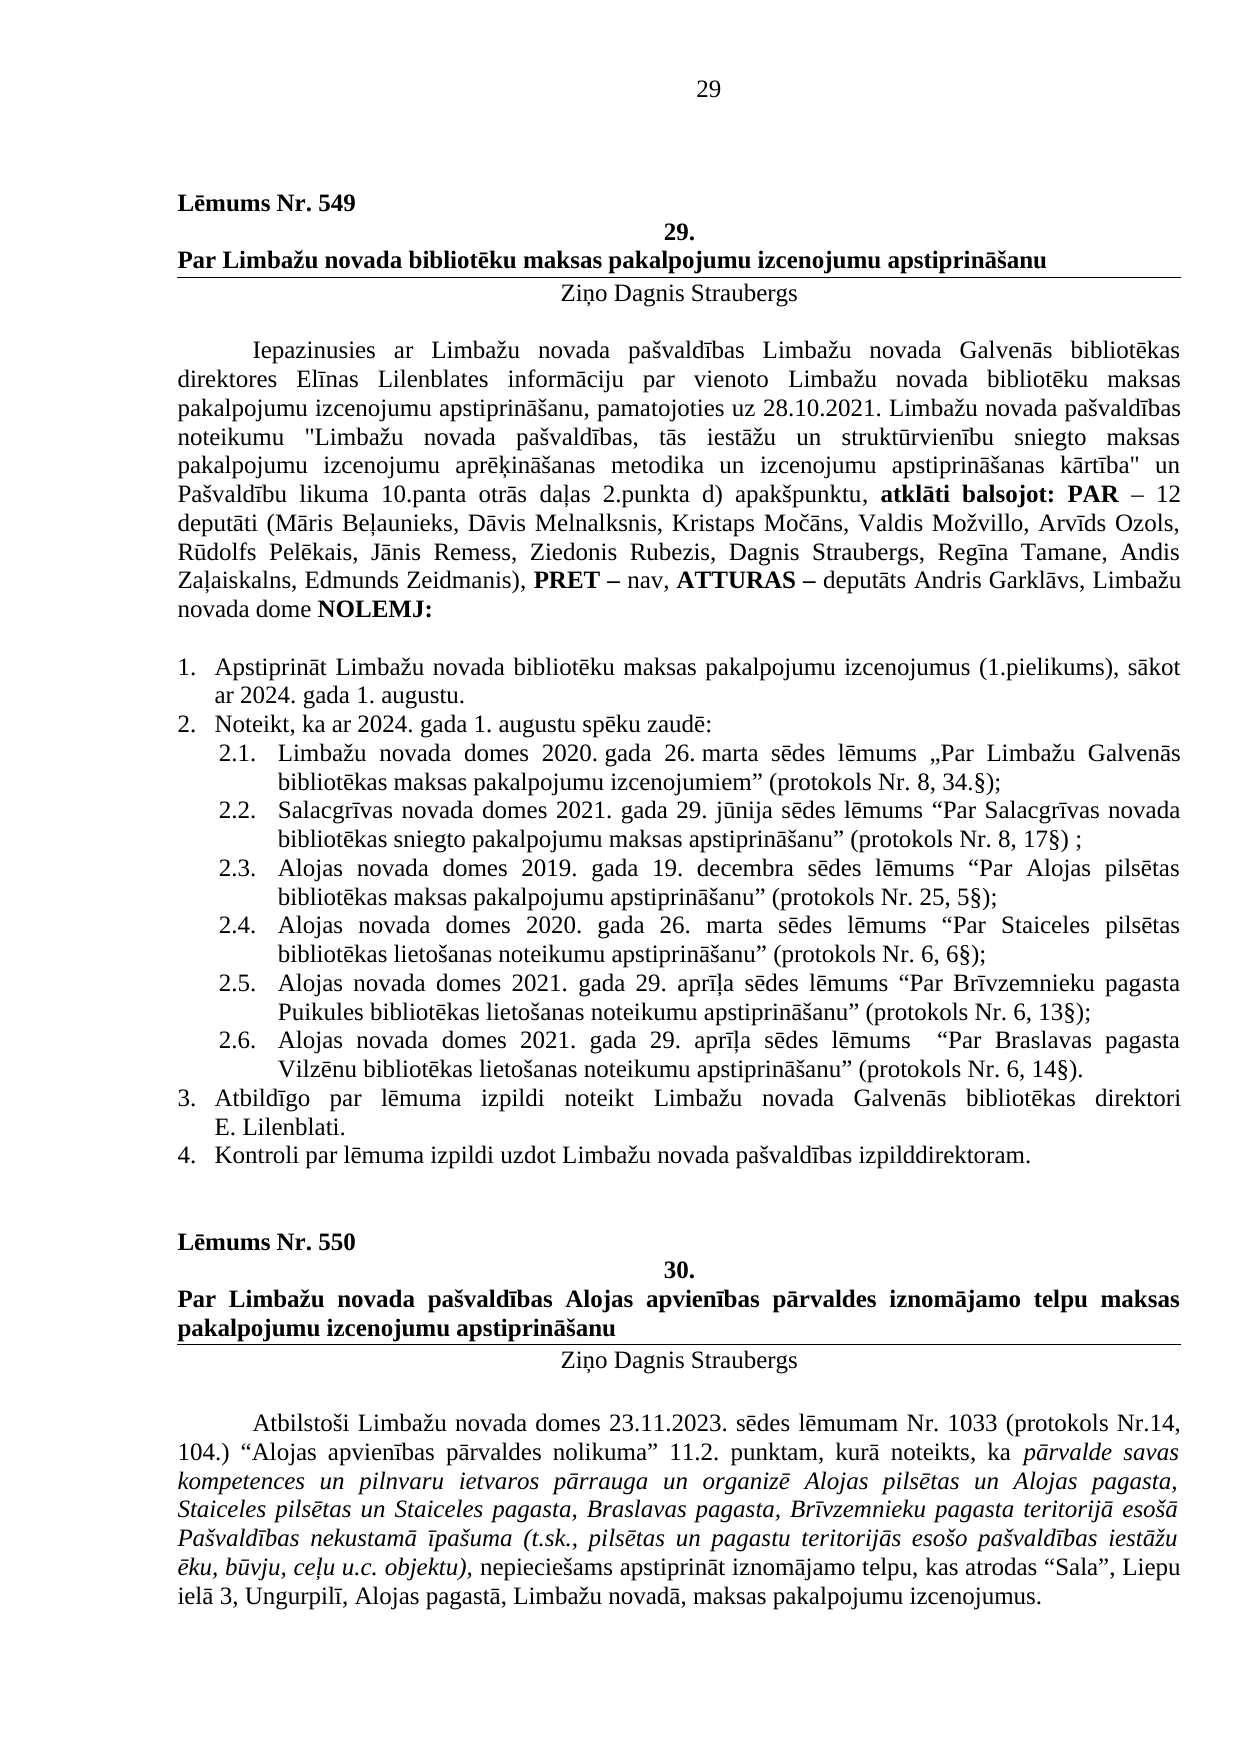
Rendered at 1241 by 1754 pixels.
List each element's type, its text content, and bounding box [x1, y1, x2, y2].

list Noteikt, ka ar 2024. gada 1. augustu spēku zaudē: [177, 709, 1181, 738]
text Iepazinusies ar Limbažu novada pašvaldības Limbažu novada Galvenās bibliotēkas direktores Elīnas Lilenblates informāciju par vienoto Limbažu novada bibliotēku maksas pakalpojumu izcenojumu apstiprināšanu, pamatojoties uz 28.10.2021. Limbažu novada pašvaldības noteikumu "Limbažu novada pašvaldības, tās iestāžu un struktūrvienību sniegto maksas pakalpojumu izcenojumu aprēķināšanas metodika un izcenojumu apstiprināšanas kārtība" un Pašvaldību likuma 10.panta otrās daļas 2.punkta d) apakšpunktu, atklāti balsojot: PAR – 12 deputāti (Māris Beļaunieks, Dāvis Melnalksnis, Kristaps Močāns, Valdis Možvillo, Arvīds Ozols, Rūdolfs Pelēkais, Jānis Remess, Ziedonis Rubezis, Dagnis Straubergs, Regīna Tamane, Andis Zaļaiskalns, Edmunds Zeidmanis), PRET – nav, ATTURAS – deputāts Andris Garklāvs, Limbažu novada dome NOLEMJ: [177, 336, 1181, 623]
list Limbažu novada domes 2020. gada 26. marta sēdes lēmums „Par Limbažu Galvenās bibliotēkas maksas pakalpojumu izcenojumiem” (protokols Nr. 8, 34.§); [218, 738, 1181, 796]
text 29. [177, 217, 1181, 246]
list Salacgrīvas novada domes 2021. gada 29. jūnija sēdes lēmums “Par Salacgrīvas novada bibliotēkas sniegto pakalpojumu maksas apstiprināšanu” (protokols Nr. 8, 17§) ; [218, 796, 1181, 853]
list Apstiprināt Limbažu novada bibliotēku maksas pakalpojumu izcenojumus (1.pielikums), sākot ar 2024. gada 1. augustu. [177, 652, 1181, 709]
list Atbildīgo par lēmuma izpildi noteikt Limbažu novada Galvenās bibliotēkas direktori E. Lilenblati. [177, 1083, 1181, 1141]
text Lēmums Nr. 549 [177, 188, 1181, 217]
text Par Limbažu novada pašvaldības Alojas apvienības pārvaldes iznomājamo telpu maksas pakalpojumu izcenojumu apstiprināšanu [177, 1284, 1181, 1344]
text Ziņo Dagnis Straubergs [177, 1345, 1181, 1374]
text Par Limbažu novada bibliotēku maksas pakalpojumu izcenojumu apstiprināšanu [177, 246, 1181, 277]
text Atbilstoši Limbažu novada domes 23.11.2023. sēdes lēmumam Nr. 1033 (protokols Nr.14, 104.) “Alojas apvienības pārvaldes nolikuma” 11.2. punktam, kurā noteikts, ka pārvalde savas kompetences un pilnvaru ietvaros pārrauga un organizē Alojas pilsētas un Alojas pagasta, Staiceles pilsētas un Staiceles pagasta, Braslavas pagasta, Brīvzemnieku pagasta teritorijā esošā Pašvaldības nekustamā īpašuma (t.sk., pilsētas un pagastu teritorijās esošo pašvaldības iestāžu ēku, būvju, ceļu u.c. objektu), nepieciešams apstiprināt iznomājamo telpu, kas atrodas “Sala”, Liepu ielā 3, Ungurpilī, Alojas pagastā, Limbažu novadā, maksas pakalpojumu izcenojumus. [177, 1408, 1181, 1609]
text Ziņo Dagnis Straubergs [177, 278, 1181, 307]
text 30. [177, 1256, 1181, 1284]
text Lēmums Nr. 550 [177, 1227, 1181, 1256]
list Alojas novada domes 2019. gada 19. decembra sēdes lēmums “Par Alojas pilsētas bibliotēkas maksas pakalpojumu apstiprināšanu” (protokols Nr. 25, 5§); [218, 853, 1181, 911]
list Alojas novada domes 2021. gada 29. aprīļa sēdes lēmums “Par Braslavas pagasta Vilzēnu bibliotēkas lietošanas noteikumu apstiprināšanu” (protokols Nr. 6, 14§). [218, 1026, 1181, 1083]
list Kontroli par lēmuma izpildi uzdot Limbažu novada pašvaldības izpilddirektoram. [177, 1141, 1181, 1169]
list Alojas novada domes 2020. gada 26. marta sēdes lēmums “Par Staiceles pilsētas bibliotēkas lietošanas noteikumu apstiprināšanu” (protokols Nr. 6, 6§); [218, 911, 1181, 968]
list Alojas novada domes 2021. gada 29. aprīļa sēdes lēmums “Par Brīvzemnieku pagasta Puikules bibliotēkas lietošanas noteikumu apstiprināšanu” (protokols Nr. 6, 13§); [218, 968, 1181, 1026]
